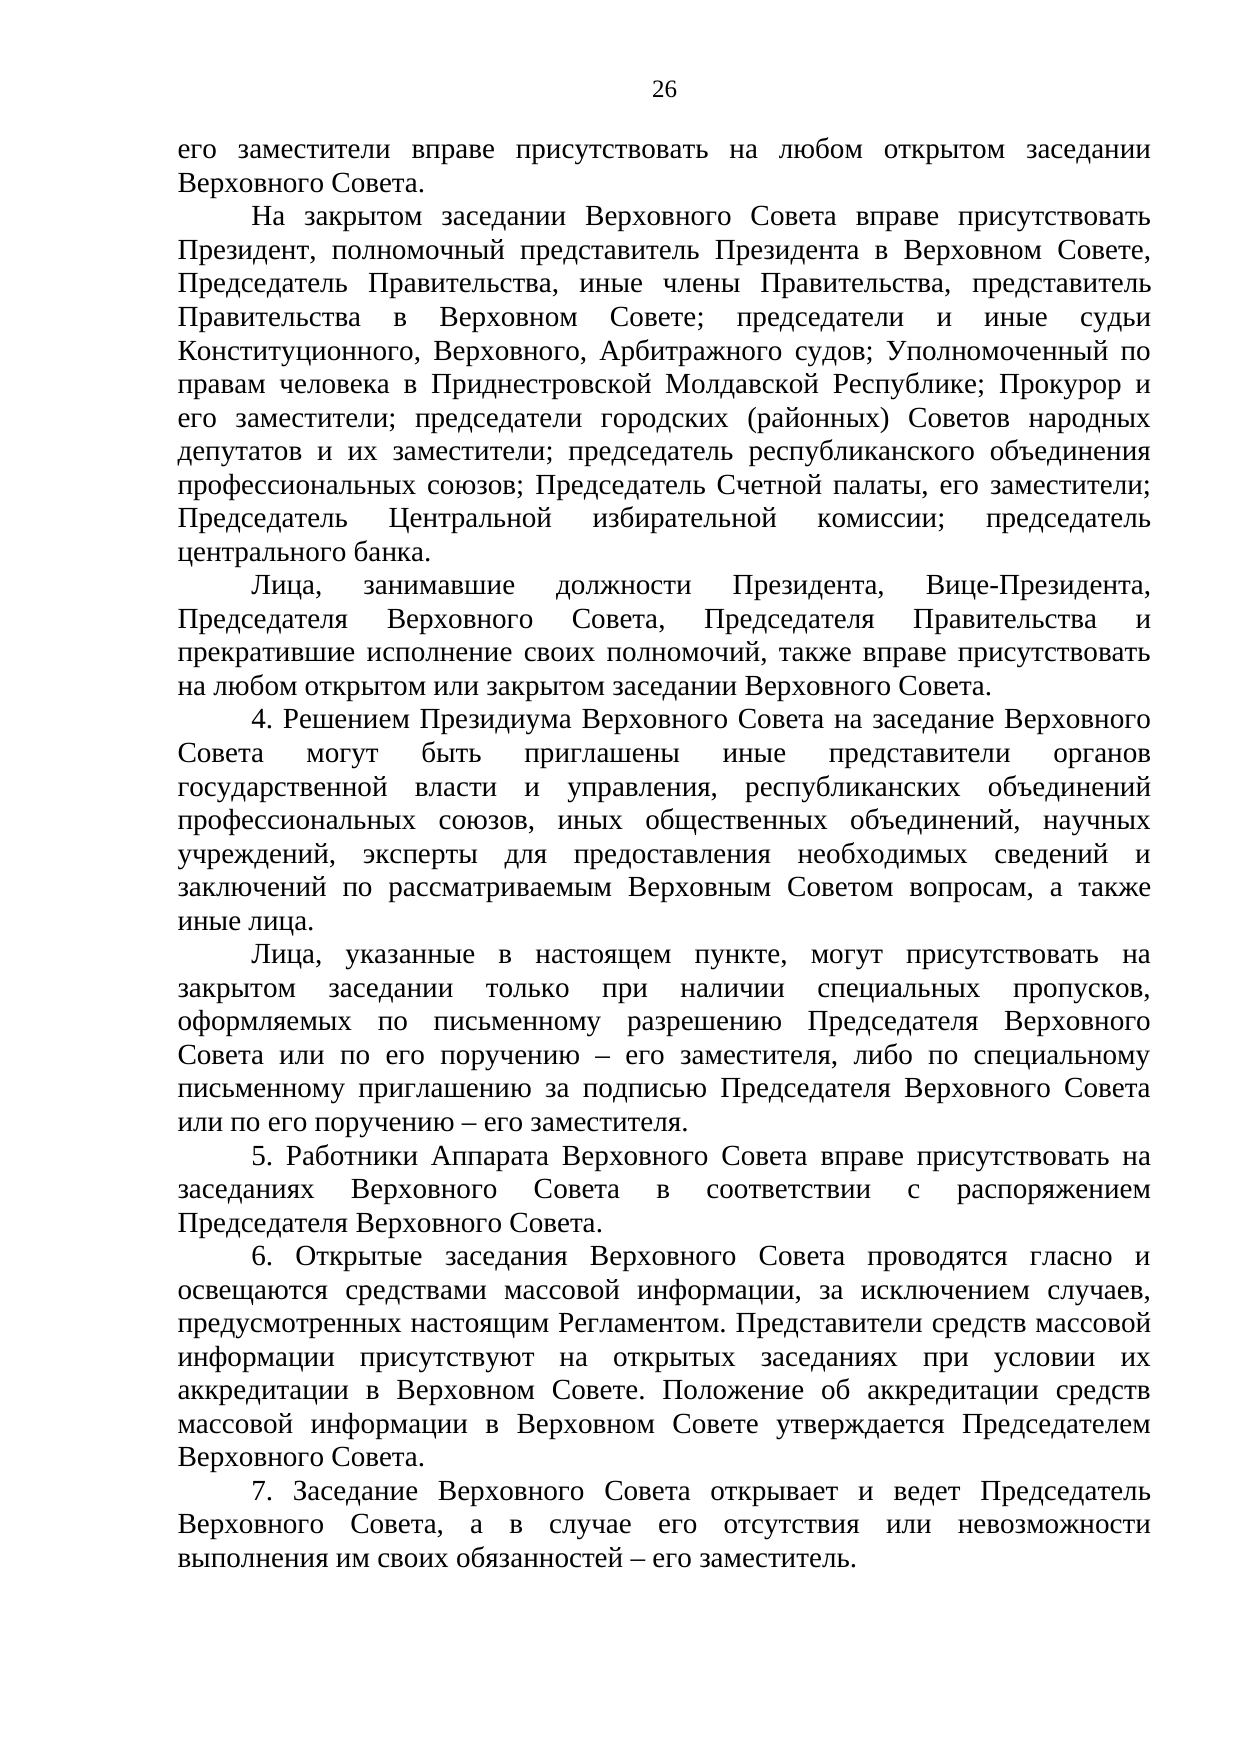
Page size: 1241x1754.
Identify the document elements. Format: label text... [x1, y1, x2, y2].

text 7. Заседание Верховного Совета открывает и ведет Председатель Верховного Совета, а в случае его отсутствия или невозможности выполнения им своих обязанностей – его заместитель. [177, 1473, 1152, 1574]
text Лица, занимавшие должности Президента, Вице-Президента, Председателя Верховного Совета, Председателя Правительства и прекратившие исполнение своих полномочий, также вправе присутствовать на любом открытом или закрытом заседании Верховного Совета. [177, 567, 1152, 702]
text На закрытом заседании Верховного Совета вправе присутствовать Президент, полномочный представитель Президента в Верховном Совете, Председатель Правительства, иные члены Правительства, представитель Правительства в Верховном Совете; председатели и иные судьи Конституционного, Верховного, Арбитражного судов; Уполномоченный по правам человека в Приднестровской Молдавской Республике; Прокурор и его заместители; председатели городских (районных) Советов народных депутатов и их заместители; председатель республиканского объединения профессиональных союзов; Председатель Счетной палаты, его заместители; Председатель Центральной избирательной комиссии; председатель центрального банка. [177, 198, 1152, 567]
text 5. Работники Аппарата Верховного Совета вправе присутствовать на заседаниях Верховного Совета в соответствии с распоряжением Председателя Верховного Совета. [177, 1138, 1152, 1238]
text 6. Открытые заседания Верховного Совета проводятся гласно и освещаются средствами массовой информации, за исключением случаев, предусмотренных настоящим Регламентом. Представители средств массовой информации присутствуют на открытых заседаниях при условии их аккредитации в Верховном Совете. Положение об аккредитации средств массовой информации в Верховном Совете утверждается Председателем Верховного Совета. [177, 1238, 1152, 1473]
text Лица, указанные в настоящем пункте, могут присутствовать на закрытом заседании только при наличии специальных пропусков, оформляемых по письменному разрешению Председателя Верховного Совета или по его поручению – его заместителя, либо по специальному письменному приглашению за подписью Председателя Верховного Совета или по его поручению – его заместителя. [177, 936, 1152, 1138]
text 4. Решением Президиума Верховного Совета на заседание Верховного Совета могут быть приглашены иные представители органов государственной власти и управления, республиканских объединений профессиональных союзов, иных общественных объединений, научных учреждений, эксперты для предоставления необходимых сведений и заключений по рассматриваемым Верховным Советом вопросам, а также иные лица. [177, 702, 1152, 936]
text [177, 131, 1152, 198]
